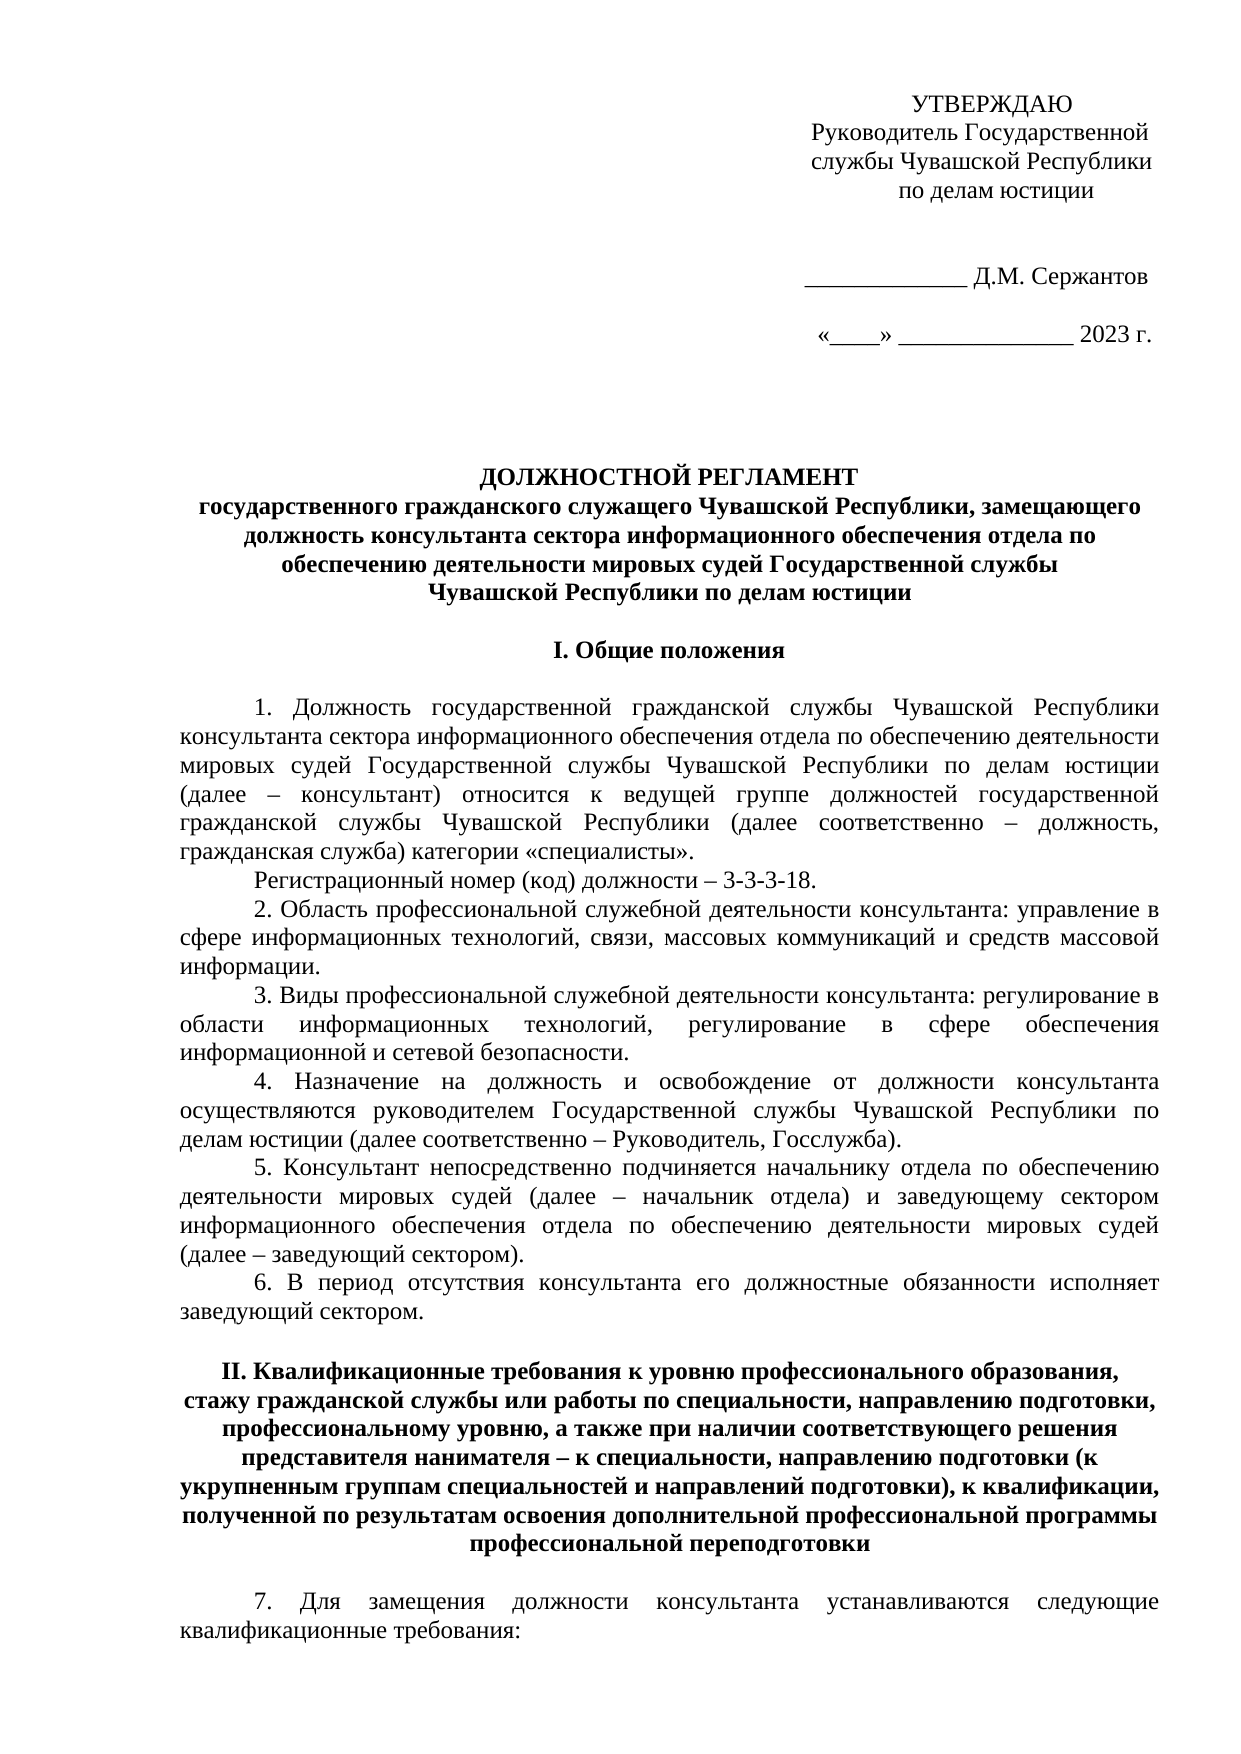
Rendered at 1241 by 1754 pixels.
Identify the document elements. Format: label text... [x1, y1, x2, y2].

text II. Квалификационные требования к уровню профессионального образования, [179, 1356, 1160, 1385]
text 1. Должность государственной гражданской службы Чувашской Республики консультанта сектора информационного обеспечения отдела по обеспечению деятельности мировых судей Государственной службы Чувашской Республики по делам юстиции (далее – консультант) относится к ведущей группе должностей государственной гражданской службы Чувашской Республики (далее соответственно – должность, гражданская служба) категории «специалисты». [179, 692, 1160, 865]
text 5. Консультант непосредственно подчиняется начальнику отдела по обеспечению деятельности мировых судей (далее – начальник отдела) и заведующему сектором информационного обеспечения отдела по обеспечению деятельности мировых судей (далее – заведующий сектором). [179, 1152, 1160, 1267]
text I. Общие положения [179, 635, 1158, 664]
text УТВЕРЖДАЮ [179, 89, 1158, 117]
text ДОЛЖНОСТНОЙ РЕГЛАМЕНТ [179, 462, 1158, 491]
text Руководитель Государственной [179, 117, 1158, 146]
text стажу гражданской службы или работы по специальности, направлению подготовки, профессиональному уровню, а также при наличии соответствующего решения представителя нанимателя – к специальности, направлению подготовки (к укрупненным группам специальностей и направлений подготовки), к квалификации, полученной по результатам освоения дополнительной профессиональной программы профессиональной переподготовки [179, 1385, 1160, 1557]
text 3. Виды профессиональной служебной деятельности консультанта: регулирование в области информационных технологий, регулирование в сфере обеспечения информационной и сетевой безопасности. [179, 980, 1160, 1066]
text государственного гражданского служащего Чувашской Республики, замещающего должность консультанта сектора информационного обеспечения отдела по обеспечению деятельности мировых судей Государственной службы [179, 491, 1160, 577]
text 6. В период отсутствия консультанта его должностные обязанности исполняет заведующий сектором. [179, 1267, 1160, 1325]
text Регистрационный номер (код) должности – 3-3-3-18. [179, 865, 1160, 894]
text 2. Область профессиональной служебной деятельности консультанта: управление в сфере информационных технологий, связи, массовых коммуникаций и средств массовой информации. [179, 894, 1160, 980]
text службы Чувашской Республики [179, 146, 1158, 175]
text «____» ______________ 2023 г. [179, 319, 1158, 347]
text 7. Для замещения должности консультанта устанавливаются следующие квалификационные требования: [179, 1586, 1160, 1643]
text Чувашской Республики по делам юстиции [179, 577, 1160, 606]
text _____________ Д.М. Сержантов [179, 261, 1158, 290]
text 4. Назначение на должность и освобождение от должности консультанта осуществляются руководителем Государственной службы Чувашской Республики по делам юстиции (далее соответственно – Руководитель, Госслужба). [179, 1066, 1160, 1152]
text по делам юстиции [179, 175, 1158, 204]
